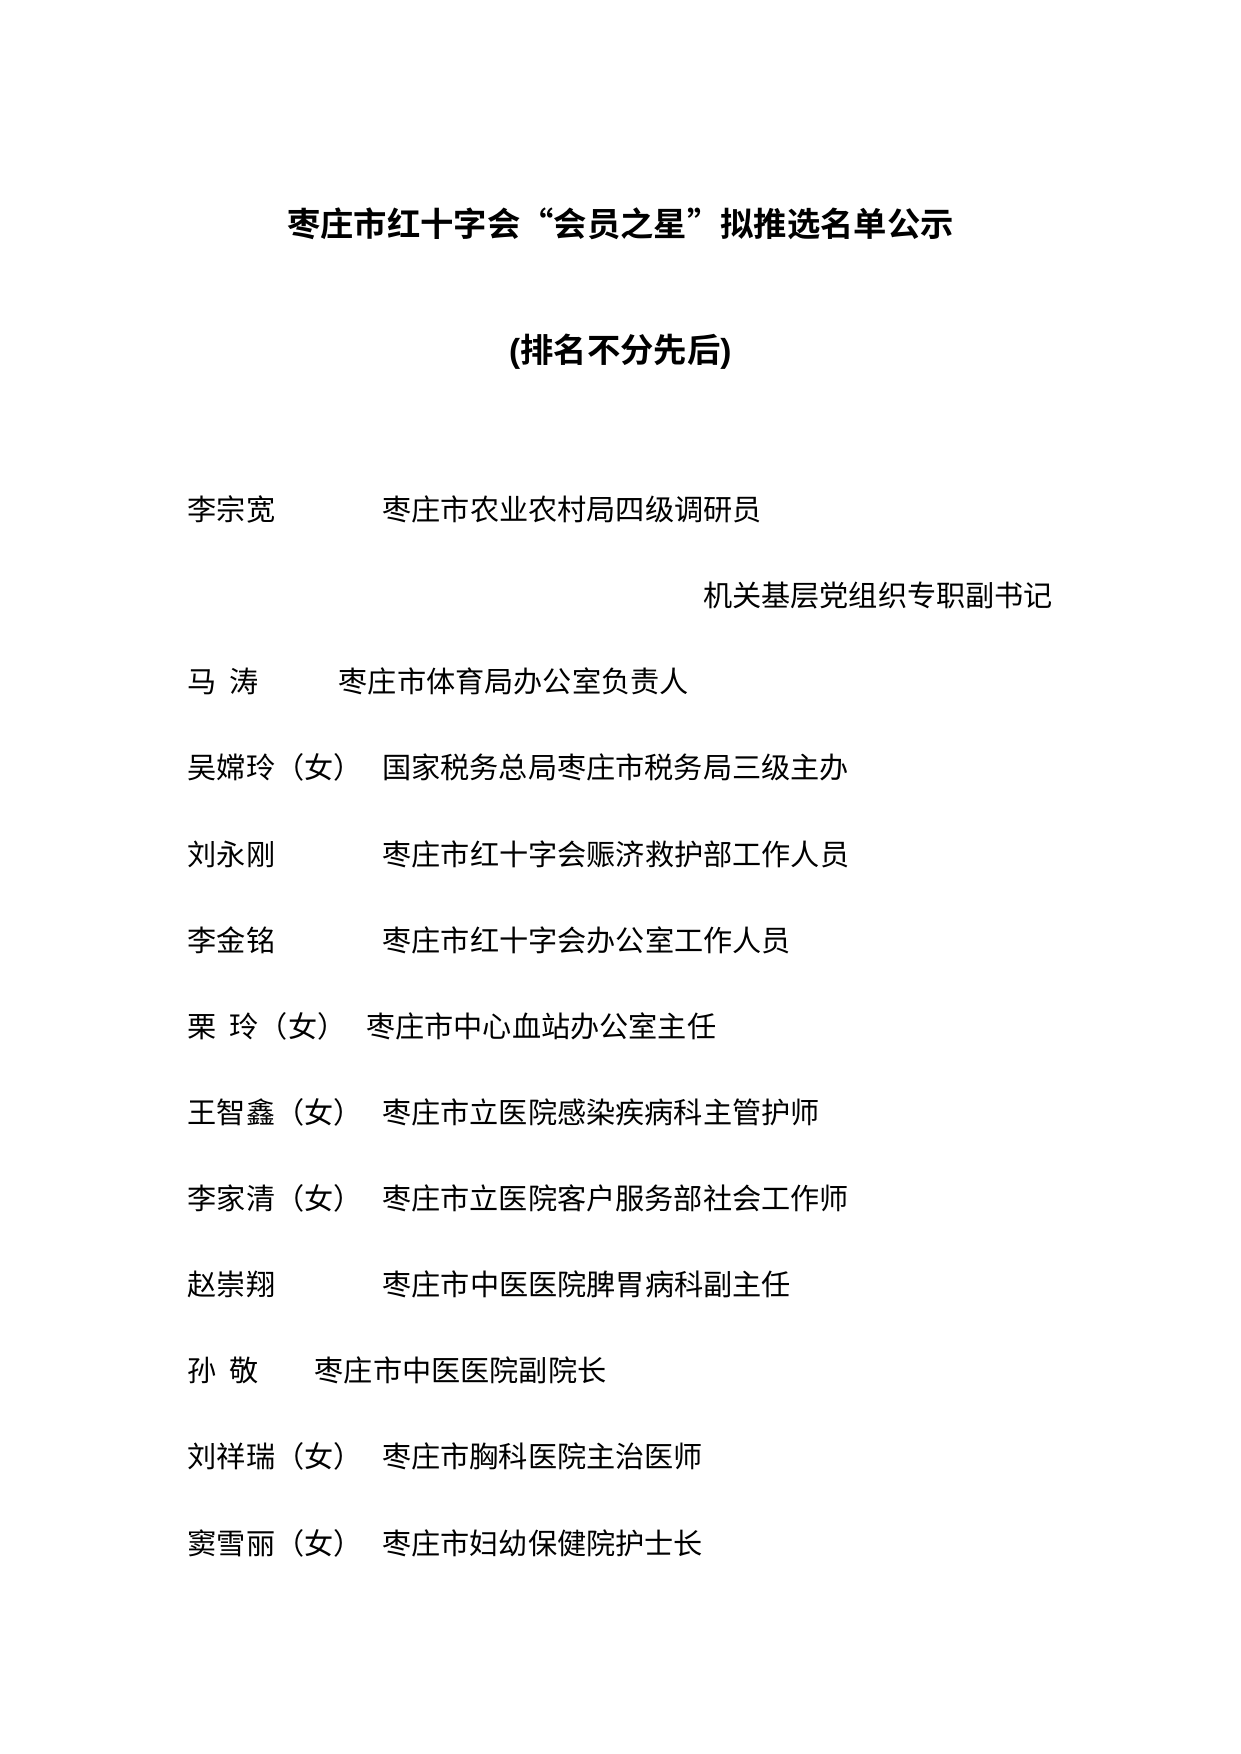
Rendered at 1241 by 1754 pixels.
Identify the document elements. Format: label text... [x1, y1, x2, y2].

text 栗 玲（女） 枣庄市中心血站办公室主任 [187, 992, 1053, 1057]
text 赵崇翔 枣庄市中医医院脾胃病科副主任 [187, 1250, 1053, 1315]
subtitle 枣庄市红十字会“会员之星”拟推选名单公示 [187, 189, 1053, 254]
text 机关基层党组织专职副书记 [187, 561, 1053, 626]
text 窦雪丽（女） 枣庄市妇幼保健院护士长 [187, 1509, 1053, 1574]
text 孙 敬 枣庄市中医医院副院长 [187, 1337, 1053, 1402]
text 马 涛 枣庄市体育局办公室负责人 [187, 647, 1053, 712]
text 吴嫦玲（女） 国家税务总局枣庄市税务局三级主办 [187, 733, 1053, 798]
text 李家清（女） 枣庄市立医院客户服务部社会工作师 [187, 1164, 1053, 1229]
text 王智鑫（女） 枣庄市立医院感染疾病科主管护师 [187, 1078, 1053, 1143]
subtitle (排名不分先后) [187, 316, 1053, 381]
text 李宗宽 枣庄市农业农村局四级调研员 [187, 475, 1053, 540]
text 刘祥瑞（女） 枣庄市胸科医院主治医师 [187, 1423, 1053, 1488]
text 李金铭 枣庄市红十字会办公室工作人员 [187, 906, 1053, 971]
text 刘永刚 枣庄市红十字会赈济救护部工作人员 [187, 820, 1053, 885]
